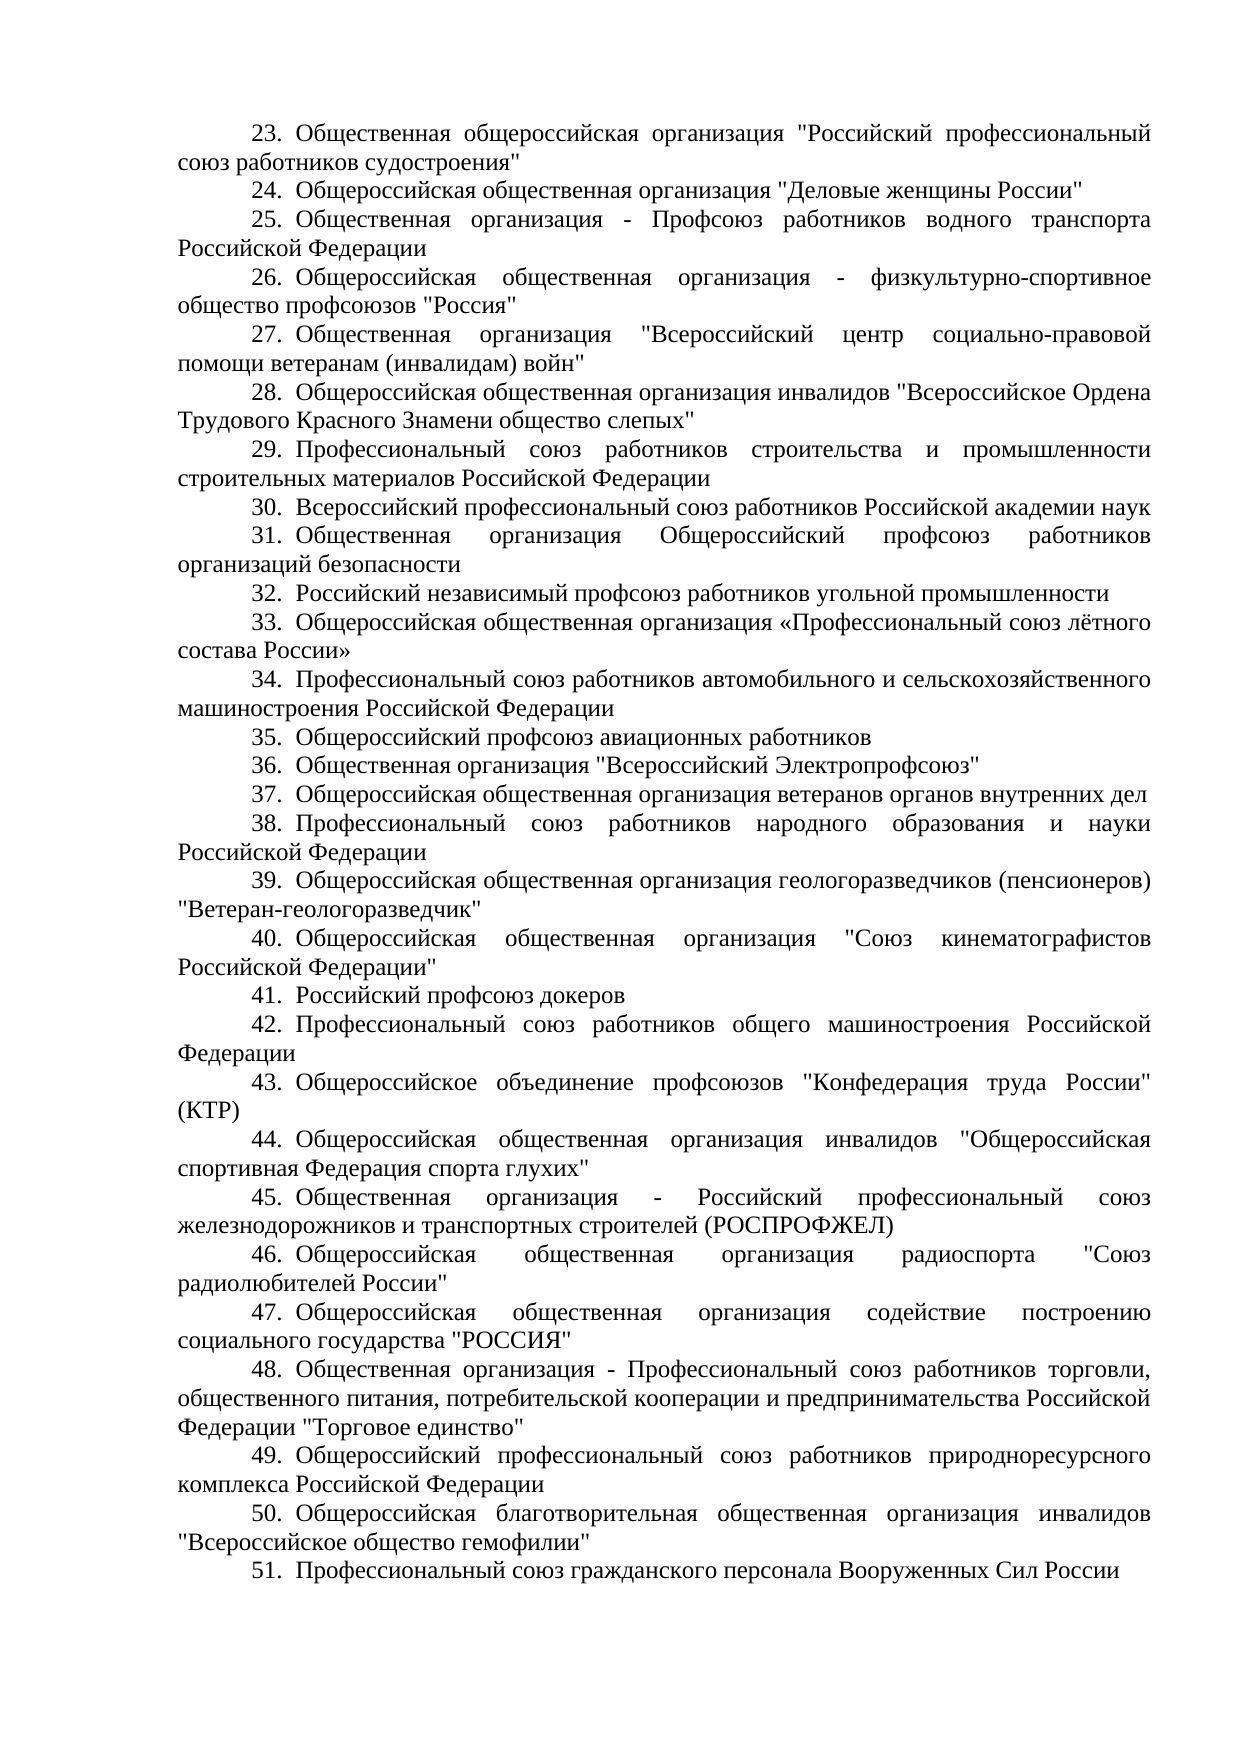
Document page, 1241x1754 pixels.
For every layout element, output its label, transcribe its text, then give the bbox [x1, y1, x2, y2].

list Общественная организация "Всероссийский центр социально-правовой помощи ветеранам (инвалидам) войн" [177, 319, 1152, 377]
list Общероссийская общественная организация геологоразведчиков (пенсионеров) "Ветеран-геологоразведчик" [177, 866, 1152, 923]
list Общероссийская общественная организация «Профессиональный союз лётного состава России» [177, 607, 1152, 664]
list Общественная организация - Профсоюз работников водного транспорта Российской Федерации [177, 204, 1152, 262]
list Общероссийский профессиональный союз работников природноресурсного комплекса Российской Федерации [177, 1441, 1152, 1498]
list Общероссийская общественная организация содействие построению социального государства "РОССИЯ" [177, 1297, 1152, 1354]
list Общероссийская общественная организация - физкультурно-спортивное общество профсоюзов "Россия" [177, 262, 1152, 319]
list Общероссийское объединение профсоюзов "Конфедерация труда России" (КТР) [177, 1067, 1152, 1124]
list Профессиональный союз гражданского персонала Вооруженных Сил России [177, 1556, 1152, 1584]
list Общероссийская общественная организация радиоспорта "Союз радиолюбителей России" [177, 1239, 1152, 1297]
list Профессиональный союз работников строительства и промышленности строительных материалов Российской Федерации [177, 434, 1152, 492]
list Общероссийская общественная организация инвалидов "Всероссийское Ордена Трудового Красного Знамени общество слепых" [177, 377, 1152, 434]
list Общероссийский профсоюз авиационных работников [177, 722, 1152, 751]
list Общероссийская общественная организация "Деловые женщины России" [177, 176, 1152, 204]
list Общественная организация - Профессиональный союз работников торговли, общественного питания, потребительской кооперации и предпринимательства Российской Федерации "Торговое единство" [177, 1354, 1152, 1441]
list Профессиональный союз работников автомобильного и сельскохозяйственного машиностроения Российской Федерации [177, 664, 1152, 722]
list Российский независимый профсоюз работников угольной промышленности [177, 578, 1152, 607]
list Общественная организация "Всероссийский Электропрофсоюз" [177, 751, 1152, 779]
list Общероссийская общественная организация ветеранов органов внутренних дел [177, 779, 1152, 808]
list Общественная организация - Российский профессиональный союз железнодорожников и транспортных строителей (РОСПРОФЖЕЛ) [177, 1182, 1152, 1239]
list Общественная организация Общероссийский профсоюз работников организаций безопасности [177, 521, 1152, 578]
list Общероссийская общественная организация инвалидов "Общероссийская спортивная Федерация спорта глухих" [177, 1124, 1152, 1182]
list Профессиональный союз работников народного образования и науки Российской Федерации [177, 808, 1152, 866]
list Российский профсоюз докеров [177, 981, 1152, 1009]
list Профессиональный союз работников общего машиностроения Российской Федерации [177, 1009, 1152, 1067]
list Общественная общероссийская организация "Российский профессиональный союз работников судостроения" [177, 118, 1152, 176]
list Общероссийская благотворительная общественная организация инвалидов "Всероссийское общество гемофилии" [177, 1498, 1152, 1556]
list Всероссийский профессиональный союз работников Российской академии наук [177, 492, 1152, 521]
list Общероссийская общественная организация "Союз кинематографистов Российской Федерации" [177, 923, 1152, 981]
